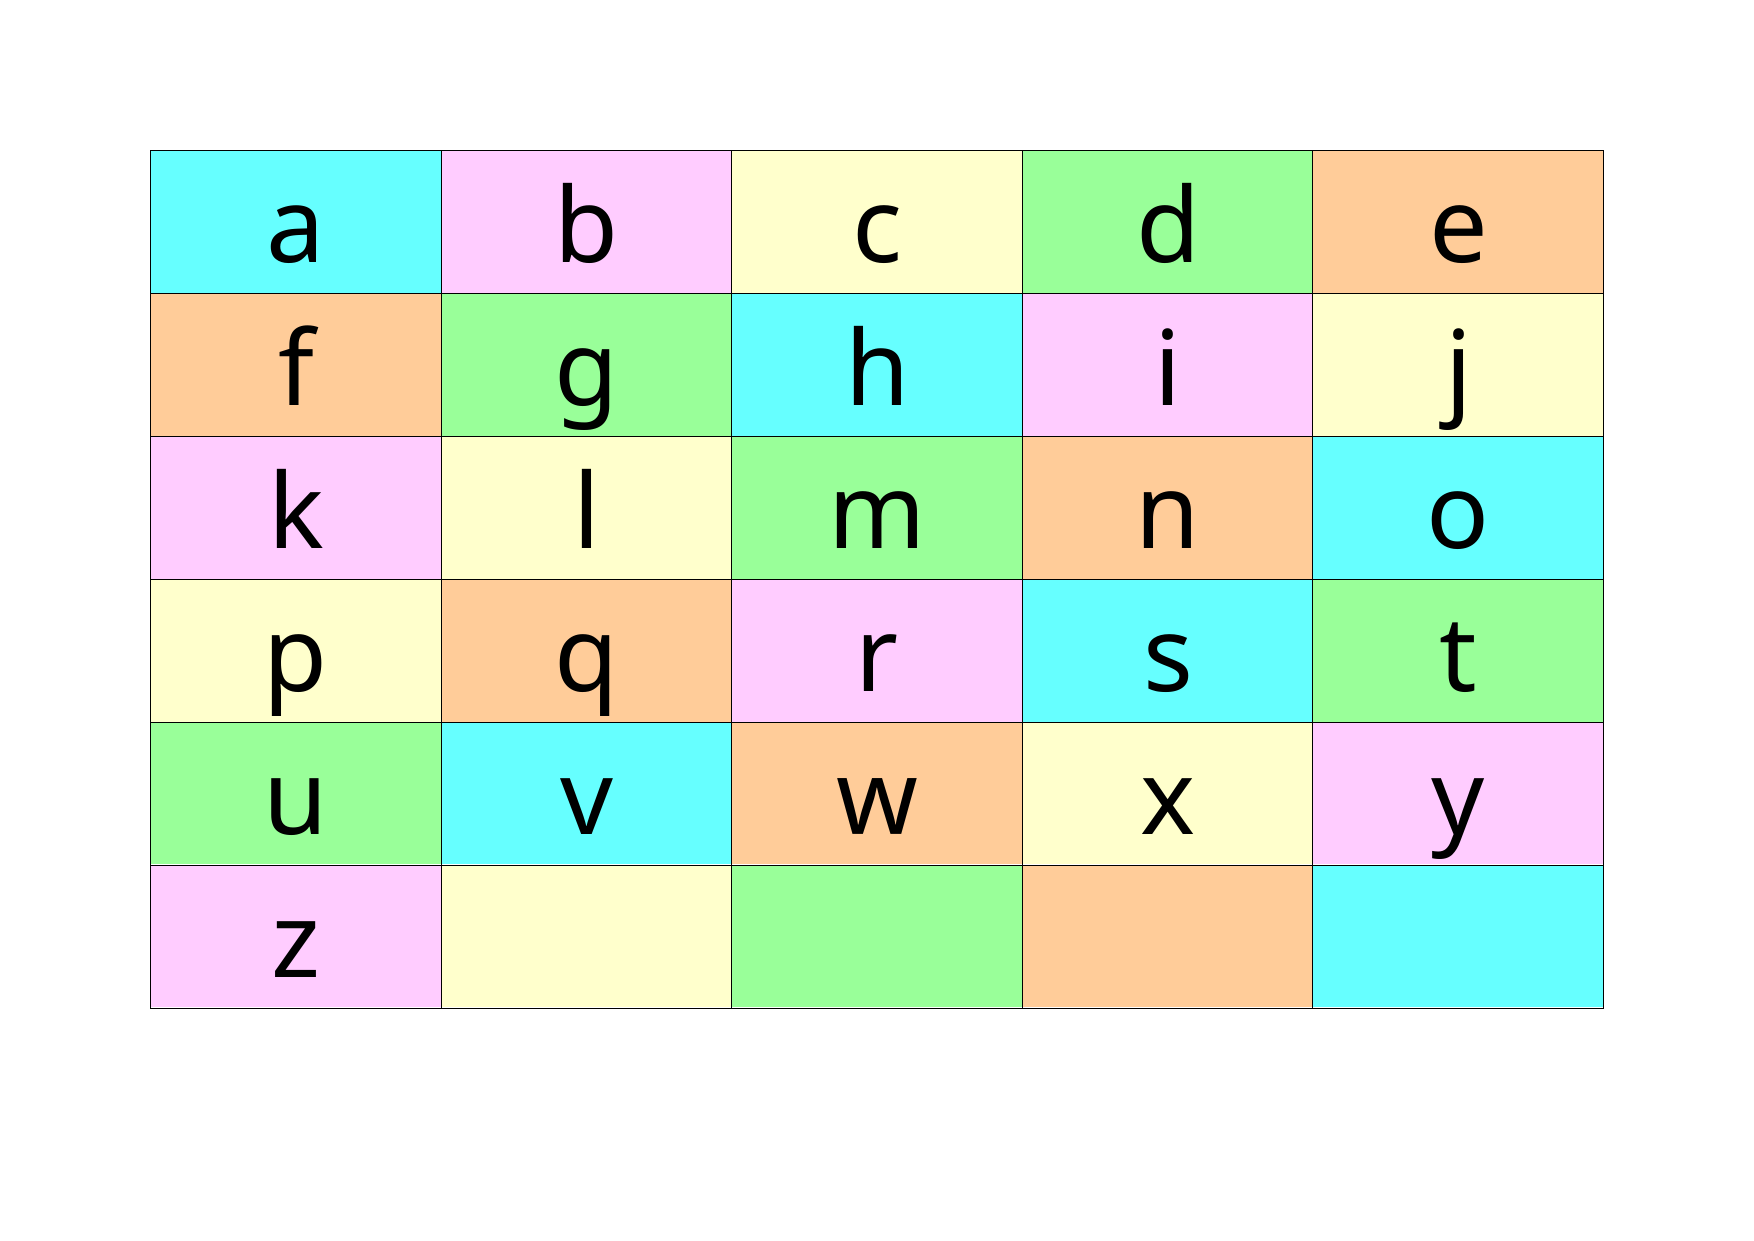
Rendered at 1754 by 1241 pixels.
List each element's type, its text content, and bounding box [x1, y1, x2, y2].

table_header d [1023, 151, 1312, 293]
table_cell o [1313, 437, 1603, 579]
table_cell j [1313, 294, 1603, 436]
table_cell [442, 866, 731, 1007]
table_cell [732, 866, 1022, 1007]
table_cell x [1023, 723, 1312, 864]
table_header c [732, 151, 1022, 293]
table_cell i [1023, 294, 1312, 436]
table_header b [442, 151, 731, 293]
table_cell y [1313, 723, 1603, 864]
table_cell k [151, 437, 441, 579]
table_cell q [442, 580, 731, 722]
table_cell g [442, 294, 731, 436]
table_cell v [442, 723, 731, 864]
table_cell [1313, 866, 1603, 1007]
table_cell t [1313, 580, 1603, 722]
table_cell r [732, 580, 1022, 722]
table_cell f [151, 294, 441, 436]
table_cell l [442, 437, 731, 579]
table_cell [1023, 866, 1312, 1007]
table_header e [1313, 151, 1603, 293]
table_cell s [1023, 580, 1312, 722]
table_header a [151, 151, 441, 293]
table_cell n [1023, 437, 1312, 579]
table_cell z [151, 866, 441, 1007]
table_cell w [732, 723, 1022, 864]
table_cell u [151, 723, 441, 864]
table_cell p [151, 580, 441, 722]
table_cell m [732, 437, 1022, 579]
table_cell h [732, 294, 1022, 436]
